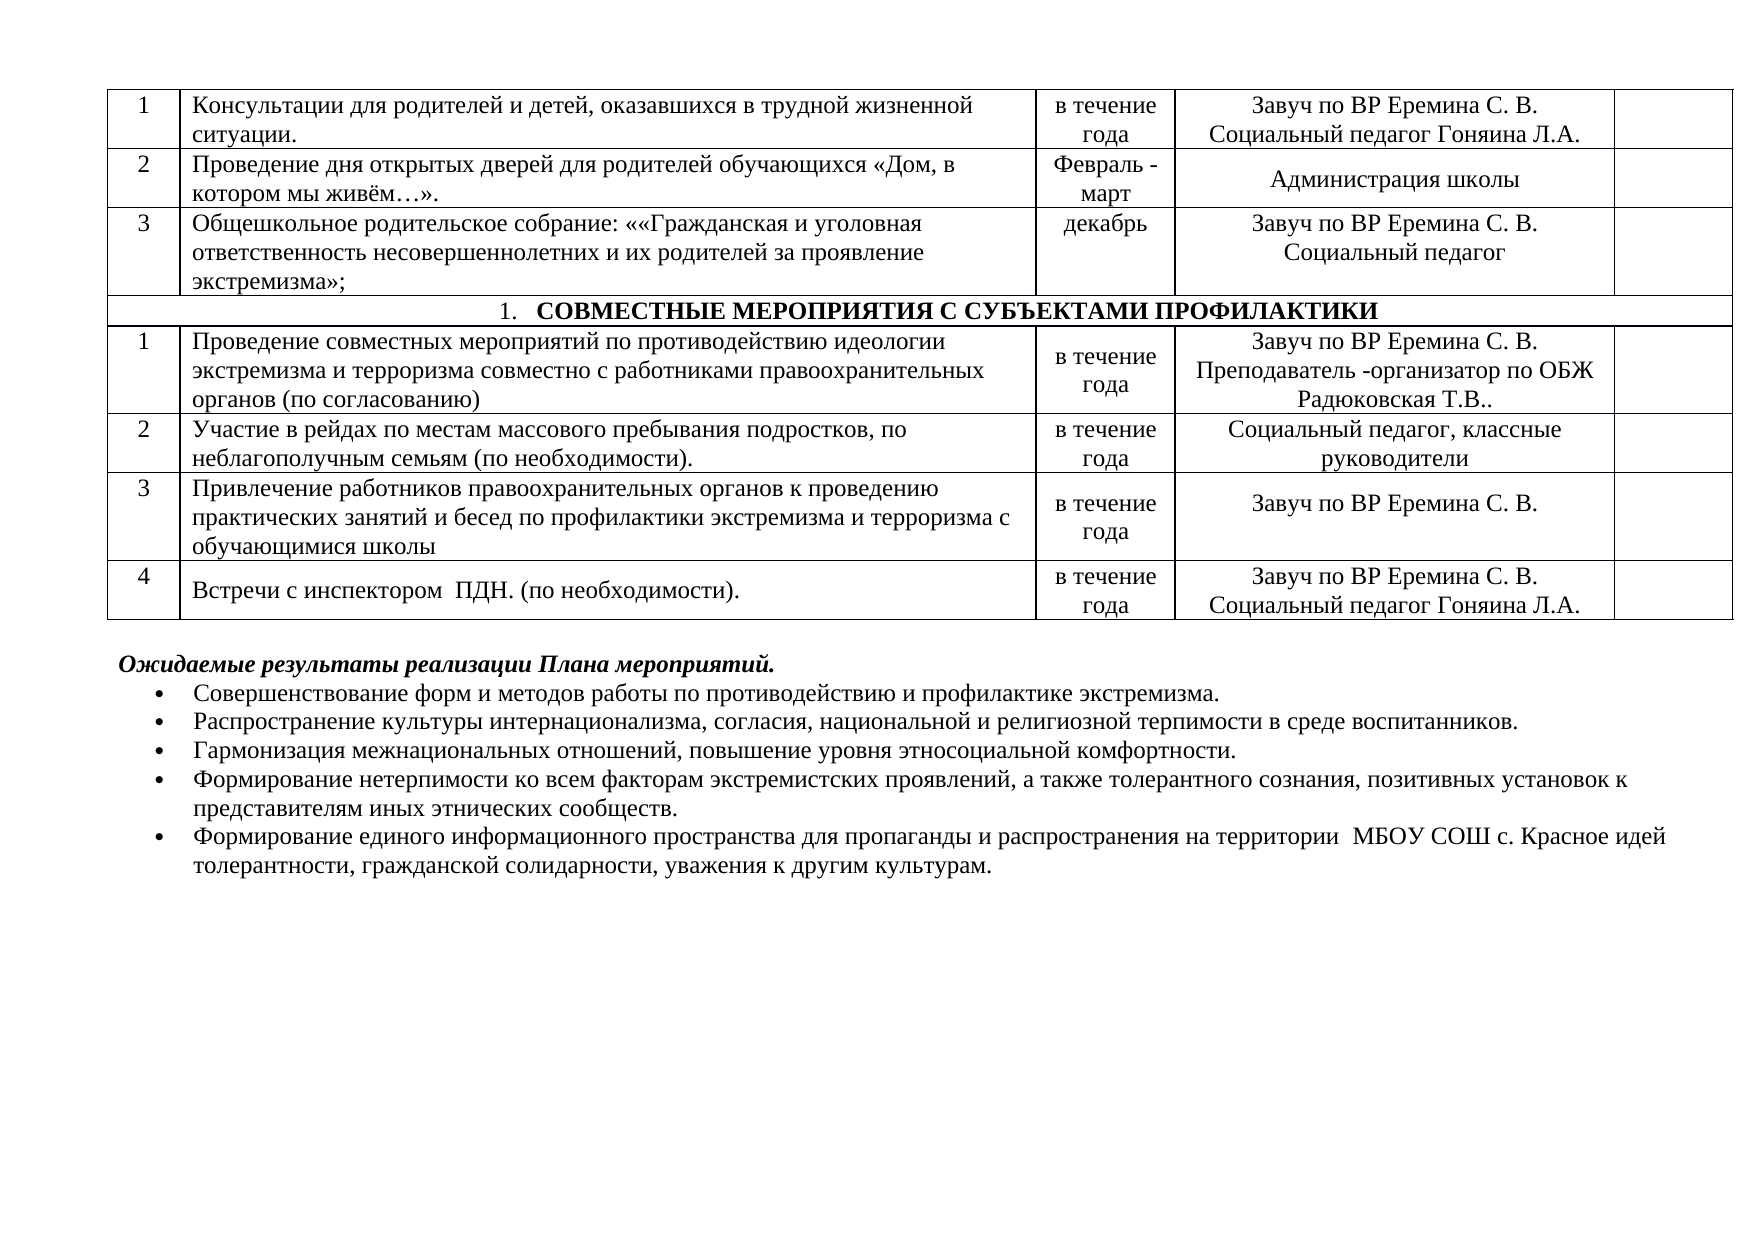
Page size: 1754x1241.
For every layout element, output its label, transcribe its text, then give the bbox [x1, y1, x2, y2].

table_cell в течение года [1037, 473, 1174, 559]
list Гармонизация межнациональных отношений, повышение уровня этносоциальной комфортности. [156, 735, 1683, 764]
table_cell Общешкольное родительское собрание: ««Гражданская и уголовная ответственность несовершеннолетних и их родителей за проявление экстремизма»; [181, 208, 1035, 294]
table_cell 3 [108, 473, 179, 559]
table_cell Социальный педагог, классные руководители [1176, 414, 1614, 472]
table_cell СОВМЕСТНЫЕ МЕРОПРИЯТИЯ С СУБЪЕКТАМИ ПРОФИЛАКТИКИ [108, 296, 1732, 325]
table_cell Администрация школы [1176, 149, 1614, 207]
table_cell [1615, 414, 1732, 472]
table_cell 4 [108, 561, 179, 619]
list Формирование единого информационного пространства для пропаганды и распространения на территории МБОУ СОШ с. Красное идей толерантности, гражданской солидарности, уважения к другим культурам. [156, 821, 1683, 879]
table_cell 2 [108, 149, 179, 207]
table_cell [1615, 149, 1732, 207]
table_cell Завуч по ВР Еремина С. В. [1176, 473, 1614, 559]
table_cell в течение года [1037, 414, 1174, 472]
list Распространение культуры интернационализма, согласия, национальной и религиозной терпимости в среде воспитанников. [156, 706, 1683, 735]
table_cell Консультации для родителей и детей, оказавшихся в трудной жизненной ситуации. [181, 90, 1035, 148]
table_cell Завуч по ВР Еремина С. В. Преподаватель -организатор по ОБЖ Радюковская Т.В.. [1176, 327, 1614, 413]
table_cell Привлечение работников правоохранительных органов к проведению практических занятий и бесед по профилактики экстремизма и терроризма с обучающимися школы [181, 473, 1035, 559]
table_cell Завуч по ВР Еремина С. В. Социальный педагог Гоняина Л.А. [1176, 561, 1614, 619]
table_cell Проведение совместных мероприятий по противодействию идеологии экстремизма и терроризма совместно с работниками правоохранительных органов (по согласованию) [181, 327, 1035, 413]
table_cell в течение года [1037, 561, 1174, 619]
table_cell Участие в рейдах по местам массового пребывания подростков, по неблагополучным семьям (по необходимости). [181, 414, 1035, 472]
table_cell [1615, 90, 1732, 148]
table_cell Проведение дня открытых дверей для родителей обучающихся «Дом, в котором мы живём…». [181, 149, 1035, 207]
table_cell 2 [108, 414, 179, 472]
table_cell [1615, 327, 1732, 413]
table_cell 1 [108, 327, 179, 413]
table_cell 1 [108, 90, 179, 148]
table_cell декабрь [1037, 208, 1174, 294]
table_cell Встречи с инспектором ПДН. (по необходимости). [181, 561, 1035, 619]
table_cell [1615, 473, 1732, 559]
table_cell Февраль - март [1037, 149, 1174, 207]
table_cell Завуч по ВР Еремина С. В. Социальный педагог Гоняина Л.А. [1176, 90, 1614, 148]
table_cell в течение года [1037, 327, 1174, 413]
list Совершенствование форм и методов работы по противодействию и профилактике экстремизма. [156, 678, 1683, 706]
list Формирование нетерпимости ко всем факторам экстремистских проявлений, а также толерантного сознания, позитивных установок к представителям иных этнических сообществ. [156, 764, 1683, 821]
table_cell [1615, 561, 1732, 619]
table_cell 3 [108, 208, 179, 294]
table_cell Завуч по ВР Еремина С. В. Социальный педагог [1176, 208, 1614, 294]
text Ожидаемые результаты реализации Плана мероприятий. [118, 649, 1683, 678]
table_cell [1615, 208, 1732, 294]
table_cell в течение года [1037, 90, 1174, 148]
